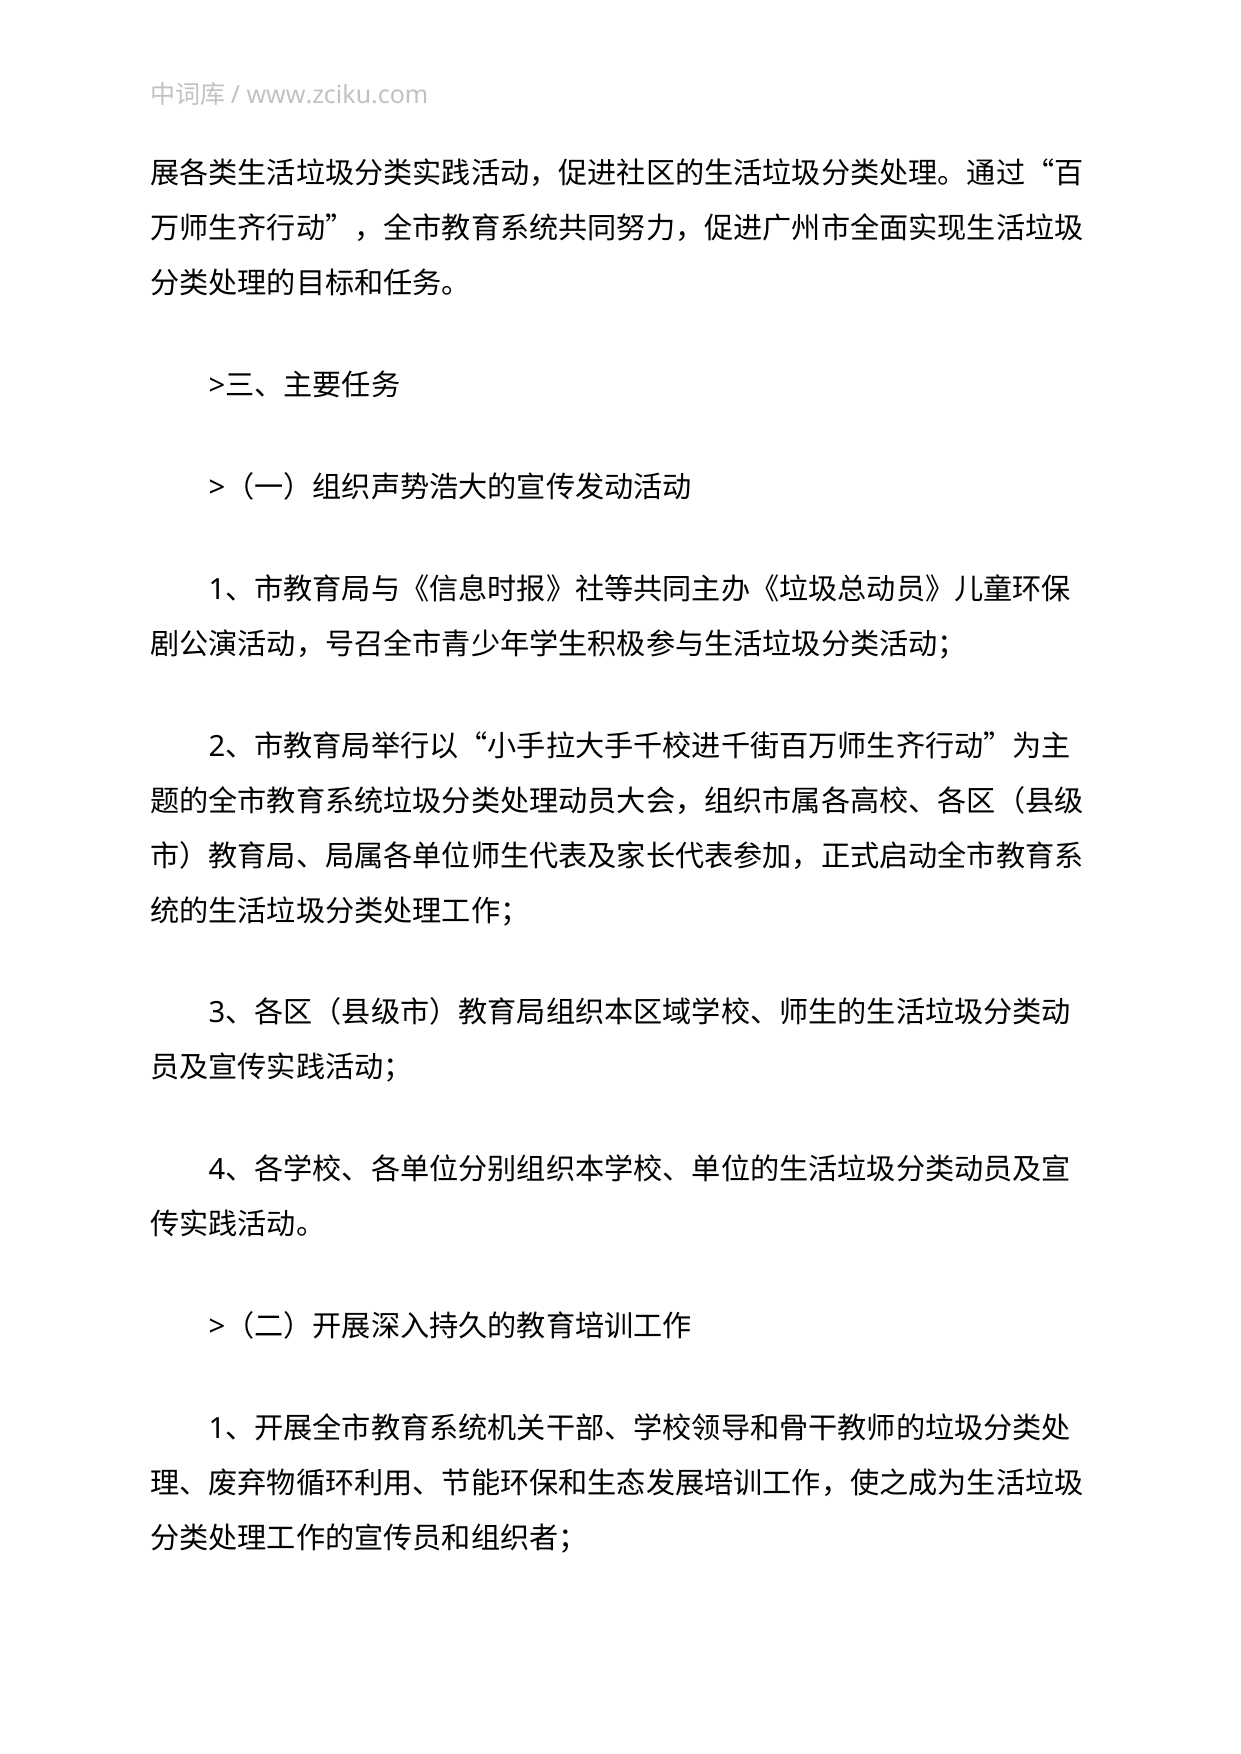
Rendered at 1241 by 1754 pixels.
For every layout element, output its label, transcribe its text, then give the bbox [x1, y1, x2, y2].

text >三、主要任务 [150, 362, 1090, 404]
text 4、各学校、各单位分别组织本学校、单位的生活垃圾分类动员及宣传实践活动。 [150, 1146, 1090, 1243]
text >（二）开展深入持久的教育培训工作 [150, 1302, 1090, 1345]
text >（一）组织声势浩大的宣传发动活动 [150, 463, 1090, 506]
text 1、开展全市教育系统机关干部、学校领导和骨干教师的垃圾分类处理、废弃物循环利用、节能环保和生态发展培训工作，使之成为生活垃圾分类处理工作的宣传员和组织者； [150, 1404, 1090, 1557]
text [150, 150, 1090, 302]
text 3、各区（县级市）教育局组织本区域学校、师生的生活垃圾分类动员及宣传实践活动； [150, 989, 1090, 1086]
text 2、市教育局举行以“小手拉大手千校进千街百万师生齐行动”为主题的全市教育系统垃圾分类处理动员大会，组织市属各高校、各区（县级市）教育局、局属各单位师生代表及家长代表参加，正式启动全市教育系统的生活垃圾分类处理工作； [150, 722, 1090, 929]
text 1、市教育局与《信息时报》社等共同主办《垃圾总动员》儿童环保剧公演活动，号召全市青少年学生积极参与生活垃圾分类活动； [150, 566, 1090, 663]
